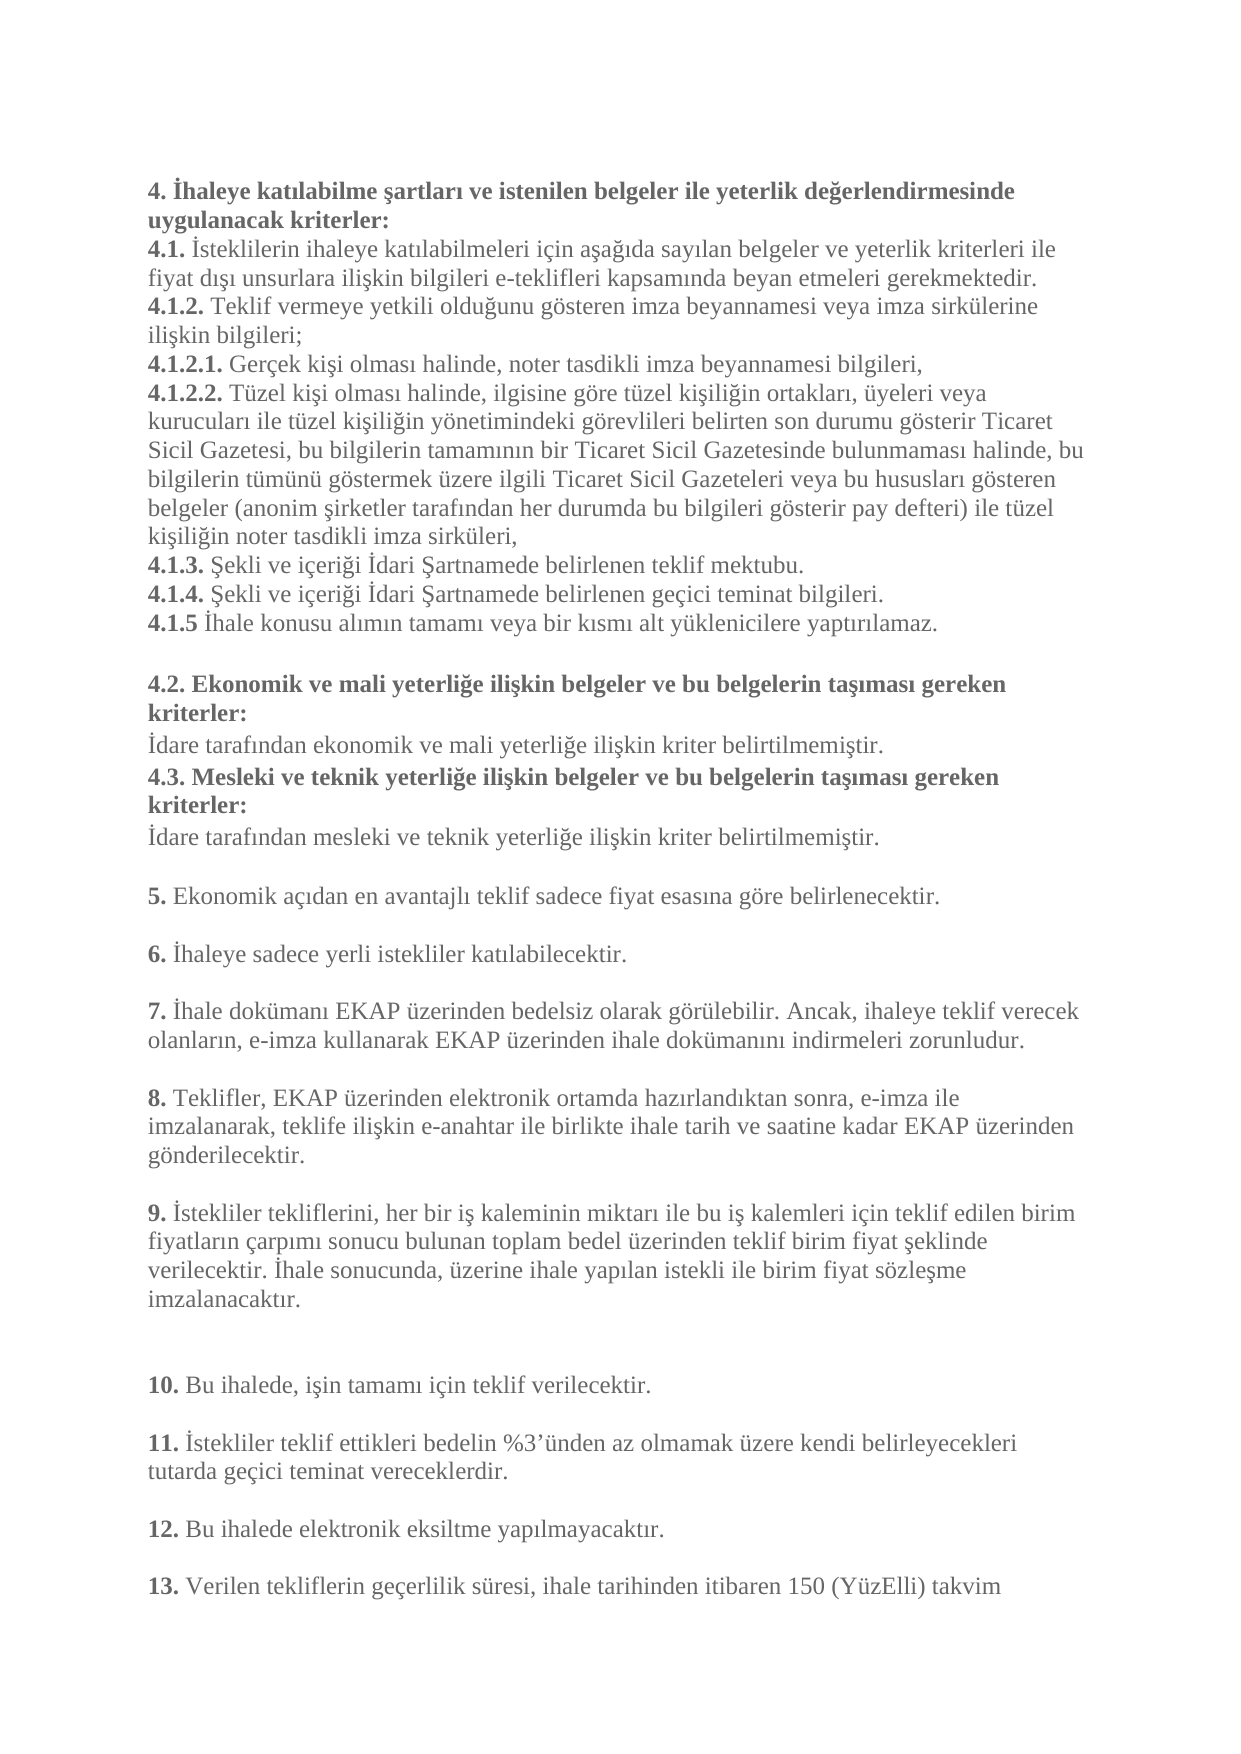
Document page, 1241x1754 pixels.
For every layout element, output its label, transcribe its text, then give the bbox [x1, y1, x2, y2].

table_cell İdare tarafından mesleki ve teknik yeterliğe ilişkin kriter belirtilmemiştir. [146, 821, 1091, 853]
table_header 4.2. Ekonomik ve mali yeterliğe ilişkin belgeler ve bu belgelerin taşıması gereken kriterler: [146, 668, 1091, 728]
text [148, 853, 1093, 1600]
table_cell İdare tarafından ekonomik ve mali yeterliğe ilişkin kriter belirtilmemiştir. [146, 728, 1091, 760]
text 4. İhaleye katılabilme şartları ve istenilen belgeler ile yeterlik değerlendirmesinde uygulanacak kriterler: 4.1. İsteklilerin ihaleye katılabilmeleri için aşağıda sayılan belgeler ve yeterlik kriterleri ile fiyat dışı unsurlara ilişkin bilgileri e-teklifleri kapsamında beyan etmeleri gerekmektedir. 4.1.2. Teklif vermeye yetkili olduğunu gösteren imza beyannamesi veya imza sirkülerine ilişkin bilgileri; 4.1.2.1. Gerçek kişi olması halinde, noter tasdikli imza beyannamesi bilgileri, 4.1.2.2. Tüzel kişi olması halinde, ilgisine göre tüzel kişiliğin ortakları, üyeleri veya kurucuları ile tüzel kişiliğin yönetimindeki görevlileri belirten son durumu gösterir Ticaret Sicil Gazetesi, bu bilgilerin tamamının bir Ticaret Sicil Gazetesinde bulunmaması halinde, bu bilgilerin tümünü göstermek üzere ilgili Ticaret Sicil Gazeteleri veya bu hususları gösteren belgeler (anonim şirketler tarafından her durumda bu bilgileri gösterir pay defteri) ile tüzel kişiliğin noter tasdikli imza sirküleri, 4.1.3. Şekli ve içeriği İdari Şartnamede belirlenen teklif mektubu. 4.1.4. Şekli ve içeriği İdari Şartnamede belirlenen geçici teminat bilgileri. 4.1.5 İhale konusu alımın tamamı veya bir kısmı alt yüklenicilere yaptırılamaz. [148, 148, 1093, 636]
table_header 4.3. Mesleki ve teknik yeterliğe ilişkin belgeler ve bu belgelerin taşıması gereken kriterler: [146, 760, 1091, 821]
